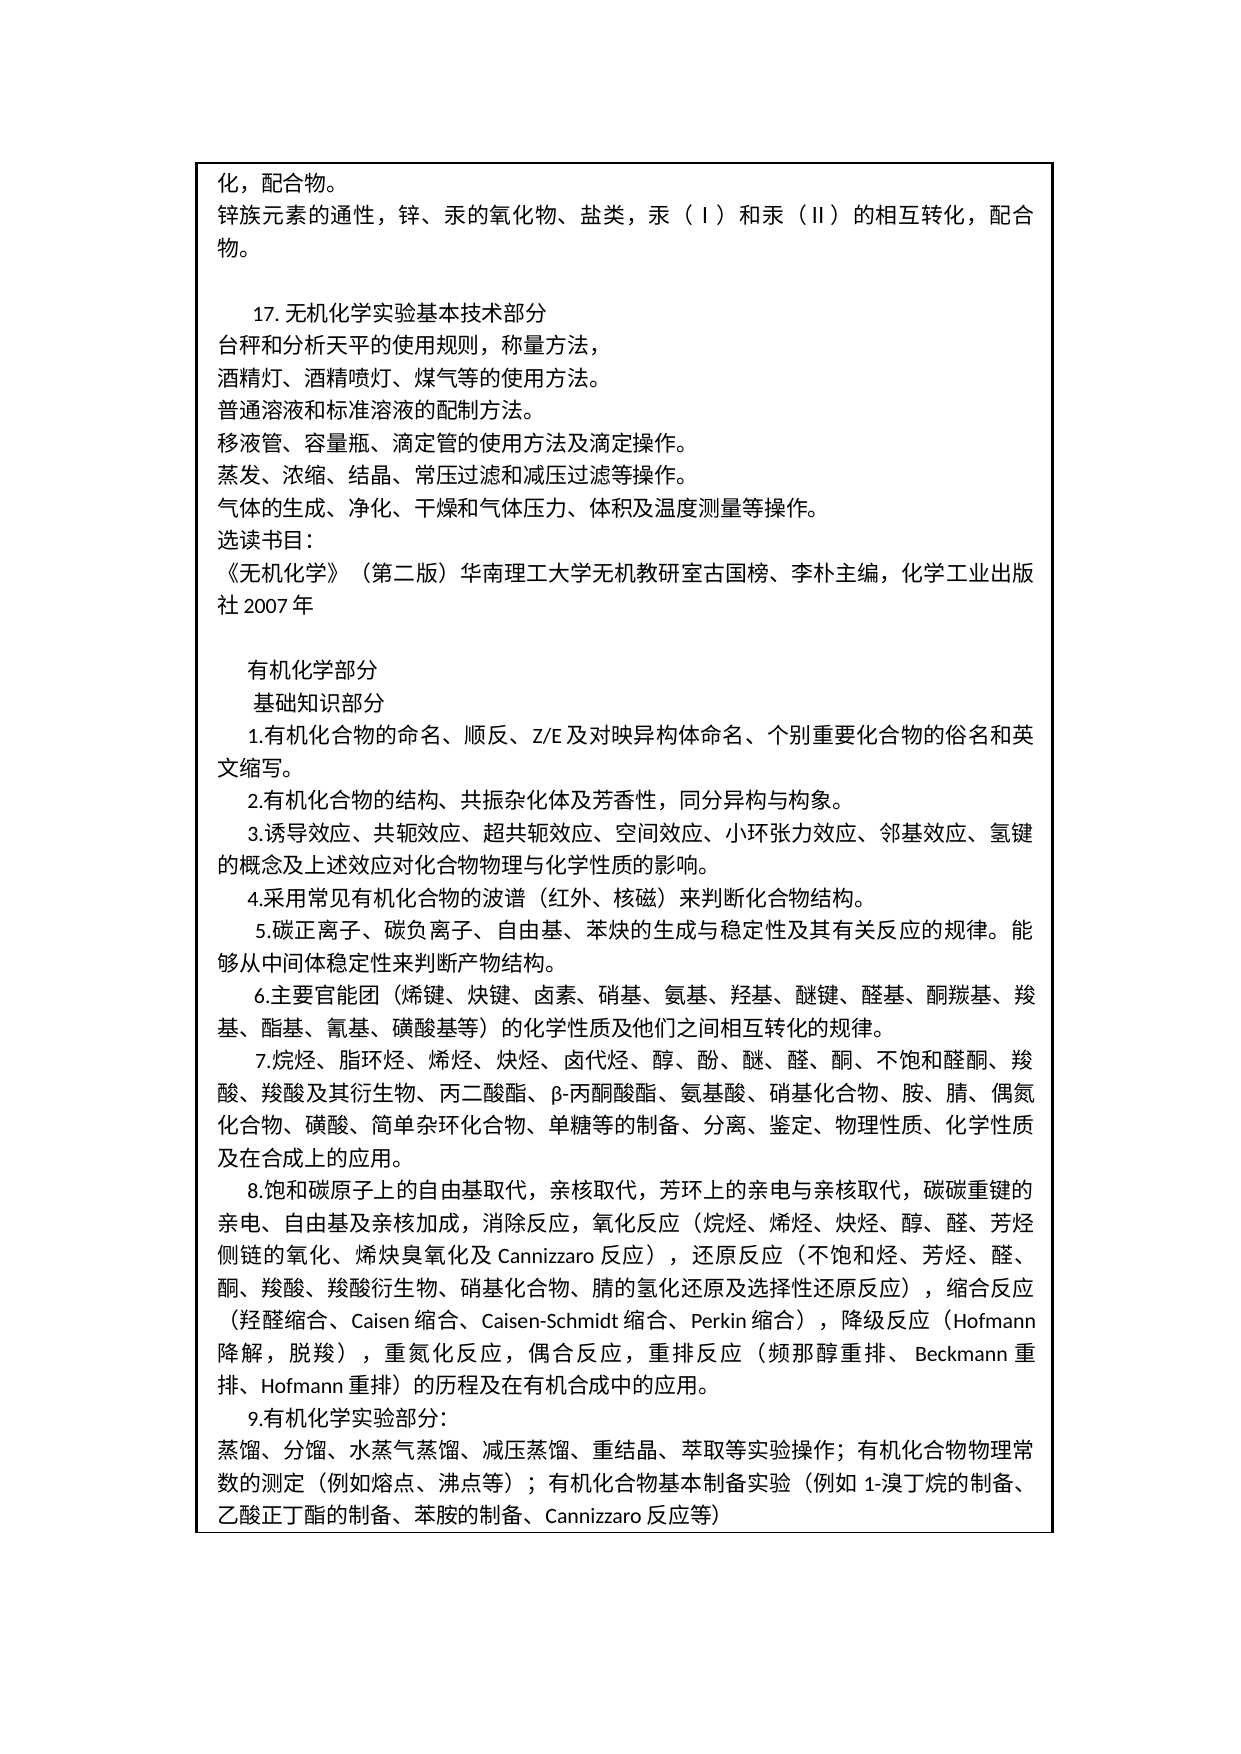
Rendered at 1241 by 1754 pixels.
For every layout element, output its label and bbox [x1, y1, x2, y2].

table_cell [198, 164, 1051, 1532]
